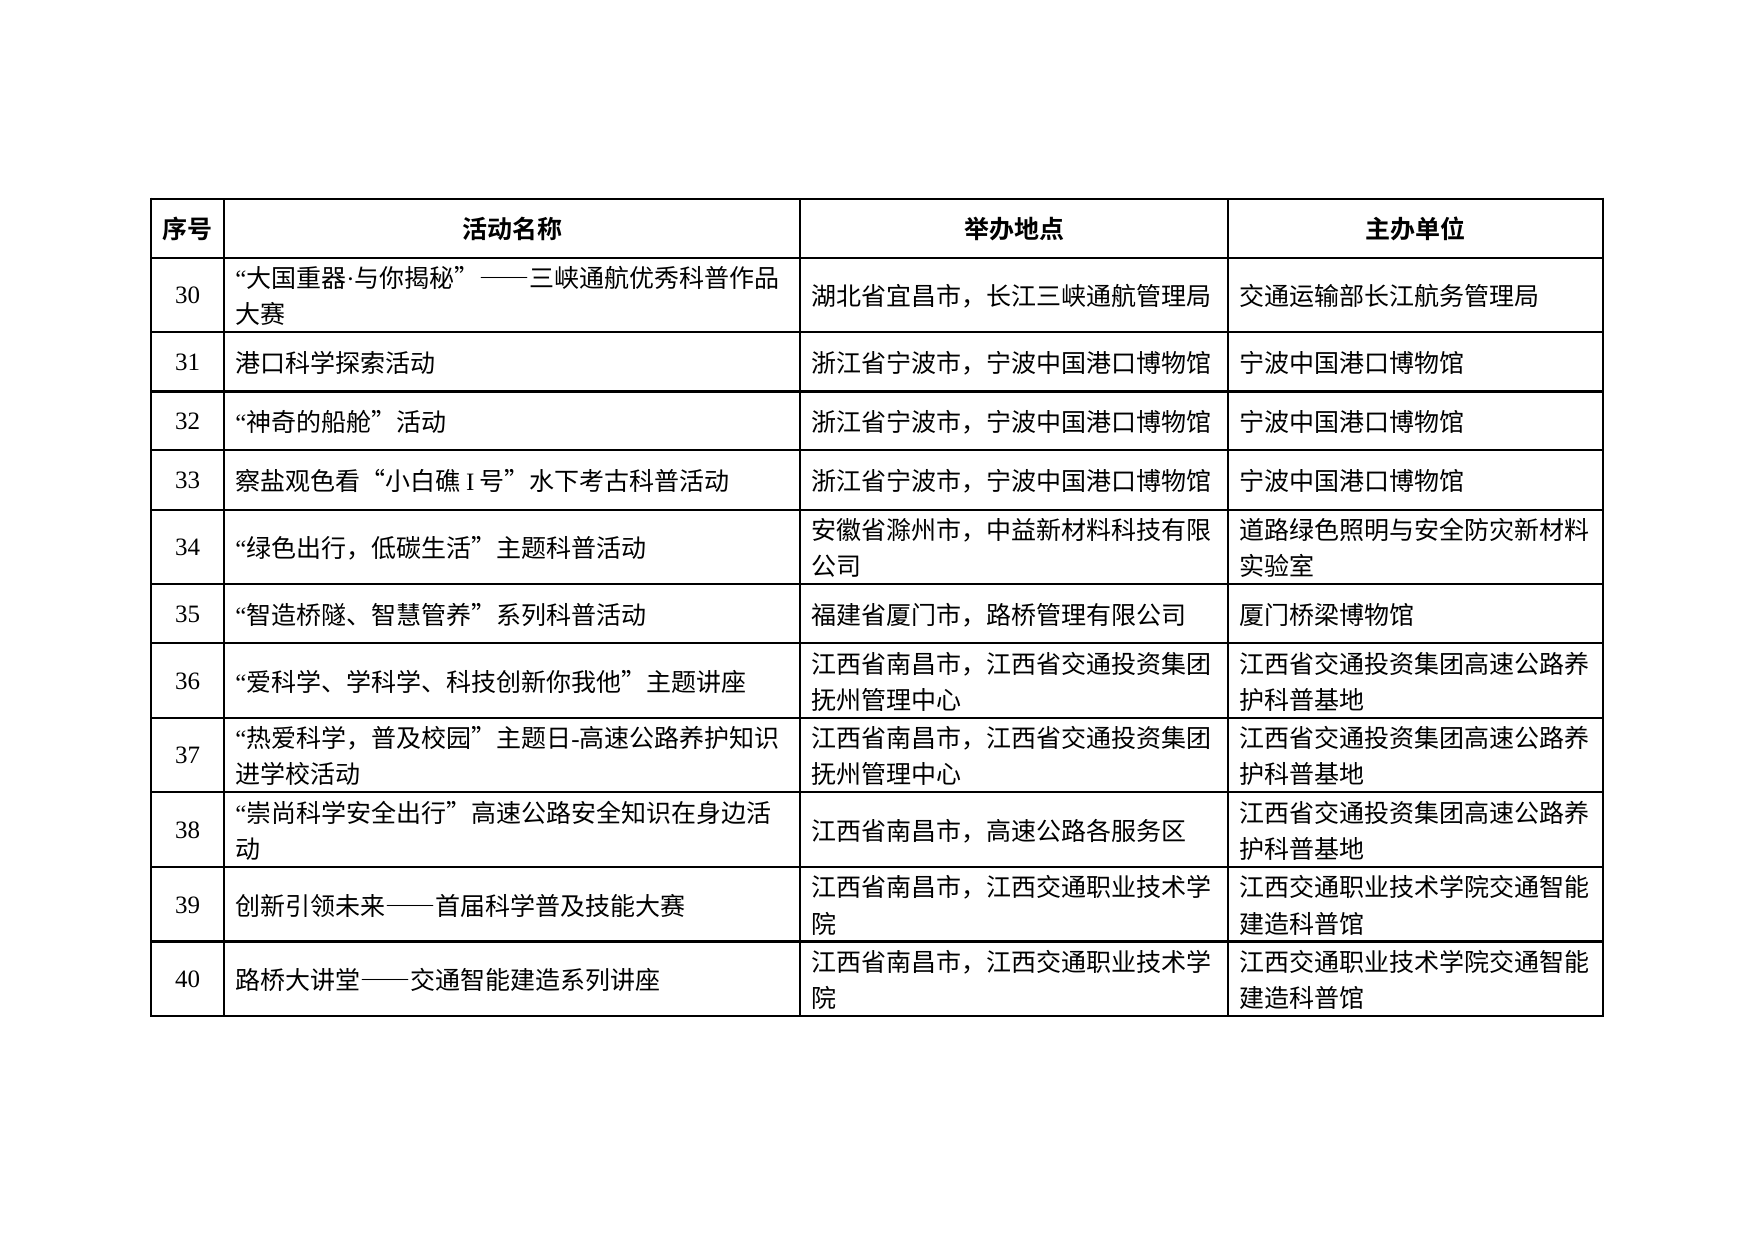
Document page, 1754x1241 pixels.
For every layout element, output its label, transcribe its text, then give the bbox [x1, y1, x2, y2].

table_cell 创新引领未来——首届科学普及技能大赛 [225, 868, 799, 940]
table_cell 32 [152, 393, 223, 449]
table_cell 30 [152, 259, 223, 331]
table_cell 交通运输部长江航务管理局 [1229, 259, 1602, 331]
table_cell 江西省交通投资集团高速公路养护科普基地 [1229, 644, 1602, 717]
table_cell 宁波中国港口博物馆 [1229, 451, 1602, 508]
table_cell 浙江省宁波市，宁波中国港口博物馆 [801, 333, 1227, 390]
table_cell 江西交通职业技术学院交通智能建造科普馆 [1229, 868, 1602, 940]
table_cell 路桥大讲堂——交通智能建造系列讲座 [225, 943, 799, 1015]
table_header 举办地点 [801, 200, 1227, 257]
table_cell 湖北省宜昌市，长江三峡通航管理局 [801, 259, 1227, 331]
table_cell “崇尚科学安全出行”高速公路安全知识在身边活动 [225, 793, 799, 866]
table_cell 察盐观色看“小白礁 I号”水下考古科普活动 [225, 451, 799, 508]
table_cell 江西省南昌市，江西省交通投资集团抚州管理中心 [801, 719, 1227, 791]
table_cell 江西省南昌市，江西省交通投资集团抚州管理中心 [801, 644, 1227, 717]
table_cell “神奇的船舱”活动 [225, 393, 799, 449]
table_cell “大国重器·与你揭秘”——三峡通航优秀科普作品大赛 [225, 259, 799, 331]
table_cell 浙江省宁波市，宁波中国港口博物馆 [801, 451, 1227, 508]
table_cell 港口科学探索活动 [225, 333, 799, 390]
table_cell 江西交通职业技术学院交通智能建造科普馆 [1229, 943, 1602, 1015]
table_cell 厦门桥梁博物馆 [1229, 585, 1602, 642]
table_cell 江西省交通投资集团高速公路养护科普基地 [1229, 719, 1602, 791]
table_cell 宁波中国港口博物馆 [1229, 393, 1602, 449]
table_cell 36 [152, 644, 223, 717]
table_header 主办单位 [1229, 200, 1602, 257]
table_cell 37 [152, 719, 223, 791]
table_cell 39 [152, 868, 223, 940]
table_cell 浙江省宁波市，宁波中国港口博物馆 [801, 393, 1227, 449]
table_header 序号 [152, 200, 223, 257]
table_cell “热爱科学，普及校园”主题日-高速公路养护知识进学校活动 [225, 719, 799, 791]
table_cell 40 [152, 943, 223, 1015]
table_cell 江西省南昌市，江西交通职业技术学院 [801, 943, 1227, 1015]
table_cell 38 [152, 793, 223, 866]
table_cell 江西省南昌市，高速公路各服务区 [801, 793, 1227, 866]
table_cell “绿色出行，低碳生活”主题科普活动 [225, 511, 799, 583]
table_cell 江西省交通投资集团高速公路养护科普基地 [1229, 793, 1602, 866]
table_header 活动名称 [225, 200, 799, 257]
table_cell 宁波中国港口博物馆 [1229, 333, 1602, 390]
table_cell 道路绿色照明与安全防灾新材料实验室 [1229, 511, 1602, 583]
table_cell 34 [152, 511, 223, 583]
table_cell “爱科学、学科学、科技创新你我他”主题讲座 [225, 644, 799, 717]
table_cell 福建省厦门市，路桥管理有限公司 [801, 585, 1227, 642]
table_cell 江西省南昌市，江西交通职业技术学院 [801, 868, 1227, 940]
table_cell 35 [152, 585, 223, 642]
table_cell 安徽省滁州市，中益新材料科技有限公司 [801, 511, 1227, 583]
table_cell 33 [152, 451, 223, 508]
table_cell 31 [152, 333, 223, 390]
table_cell “智造桥隧、智慧管养”系列科普活动 [225, 585, 799, 642]
